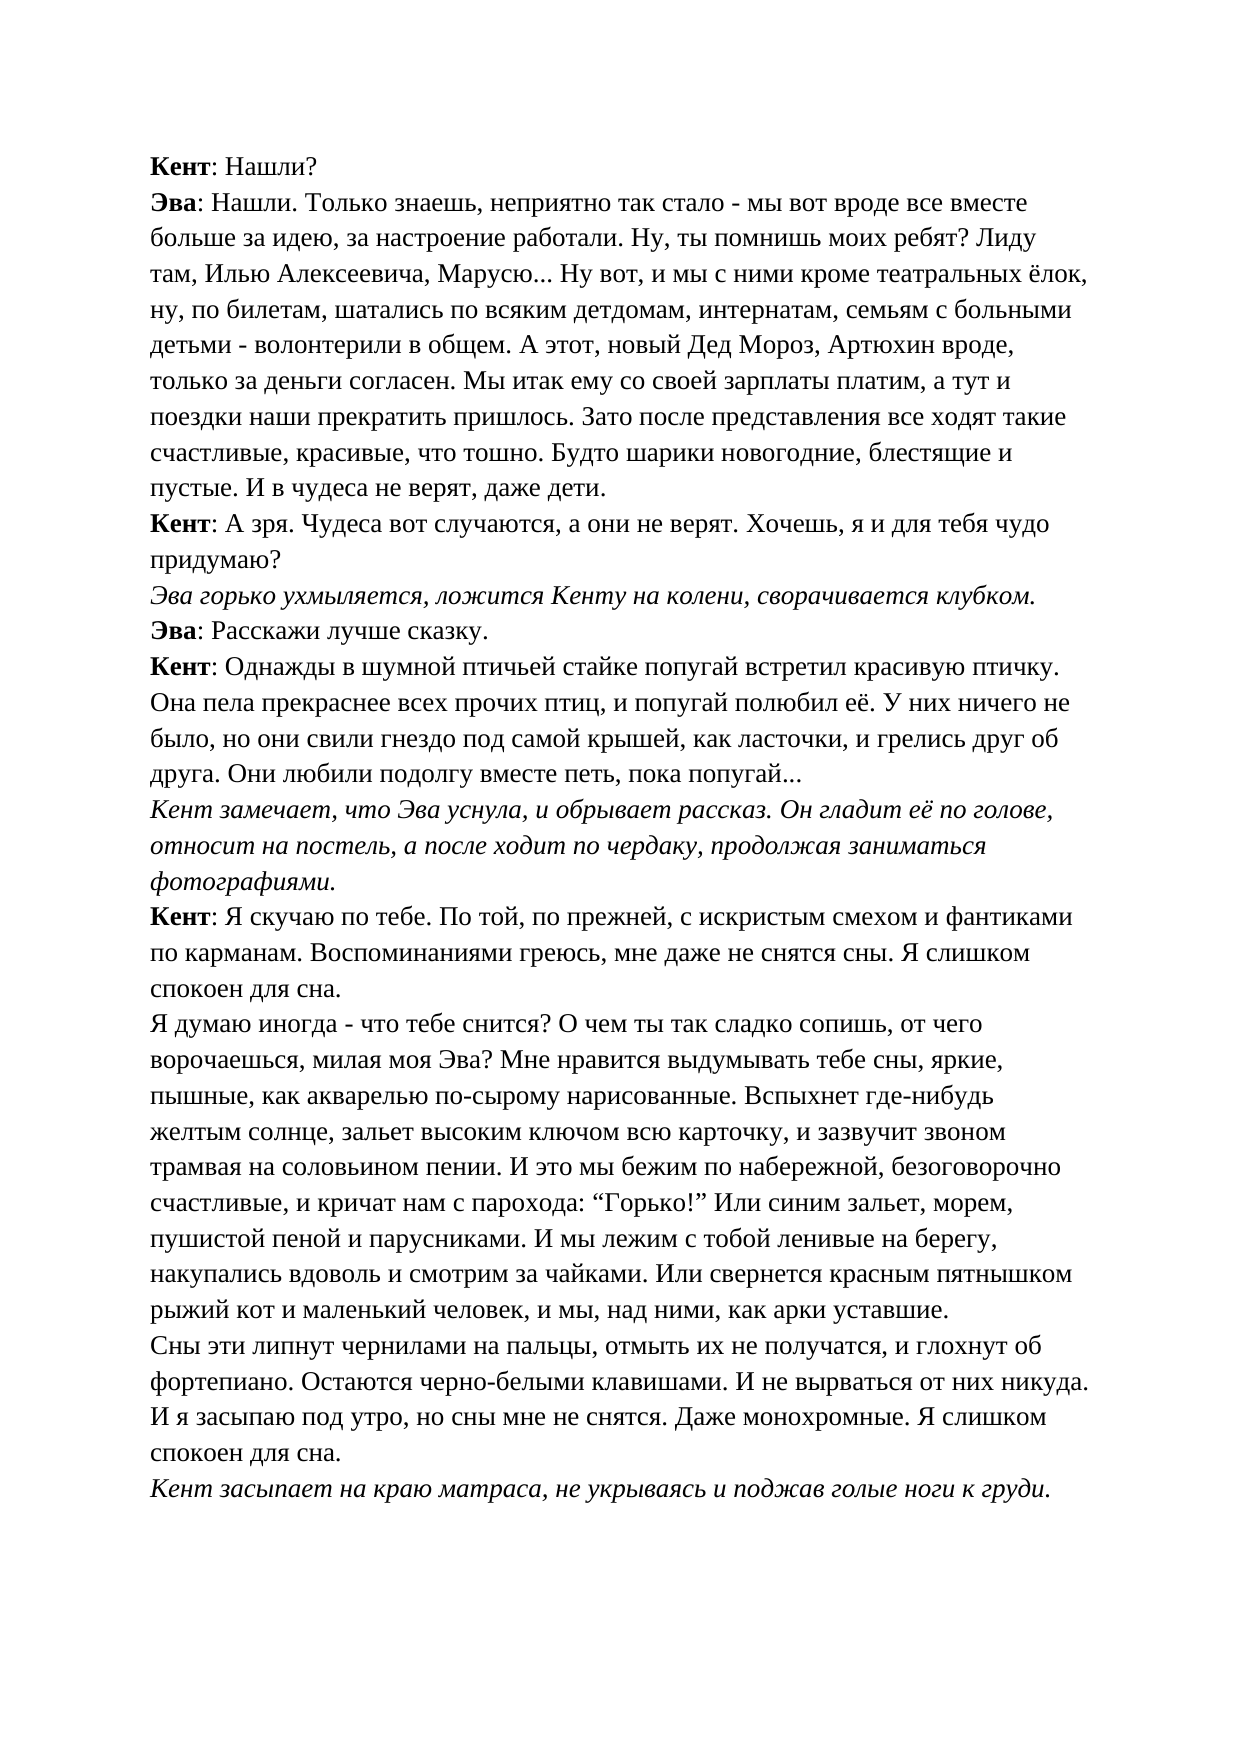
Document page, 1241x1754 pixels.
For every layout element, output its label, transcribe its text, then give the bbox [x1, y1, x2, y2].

text Кент: Я скучаю по тебе. По той, по прежней, с искристым смехом и фантиками по карманам. Воспоминаниями греюсь, мне даже не снятся сны. Я слишком спокоен для сна. [150, 900, 1090, 1003]
text И я засыпаю под утро, но сны мне не снятся. Даже монохромные. Я слишком спокоен для сна. [150, 1401, 1090, 1467]
text Эва: Расскажи лучше сказку. [150, 614, 1090, 646]
text Эва: Нашли. Только знаешь, неприятно так стало - мы вот вроде все вместе больше за идею, за настроение работали. Ну, ты помнишь моих ребят? Лиду там, Илью Алексеевича, Марусю... Ну вот, и мы с ними кроме театральных ёлок, ну, по билетам, шатались по всяким детдомам, интернатам, семьям с больными детьми - волонтерили в общем. А этот, новый Дед Мороз, Артюхин вроде, только за деньги согласен. Мы итак ему со своей зарплаты платим, а тут и поездки наши прекратить пришлось. Зато после представления все ходят такие счастливые, красивые, что тошно. Будто шарики новогодние, блестящие и пустые. И в чудеса не верят, даже дети. [150, 186, 1090, 503]
text Кент замечает, что Эва уснула, и обрывает рассказ. Он гладит её по голове, относит на постель, а после ходит по чердаку, продолжая заниматься фотографиями. [150, 793, 1090, 896]
text Сны эти липнут чернилами на пальцы, отмыть их не получатся, и глохнут об фортепиано. Остаются черно-белыми клавишами. И не вырваться от них никуда. [150, 1329, 1090, 1396]
text Кент засыпает на краю матраса, не укрываясь и поджав голые ноги к груди. [150, 1472, 1090, 1503]
text Кент: А зря. Чудеса вот случаются, а они не верят. Хочешь, я и для тебя чудо придумаю? [150, 507, 1090, 574]
text Кент: Однажды в шумной птичьей стайке попугай встретил красивую птичку. Она пела прекраснее всех прочих птиц, и попугай полюбил её. У них ничего не было, но они свили гнездо под самой крышей, как ласточки, и грелись друг об друга. Они любили подолгу вместе петь, пока попугай... [150, 650, 1090, 788]
text Кент: Нашли? [150, 150, 1090, 181]
text Эва горько ухмыляется, ложится Кенту на колени, сворачивается клубком. [150, 579, 1090, 610]
text Я думаю иногда - что тебе снится? О чем ты так сладко сопишь, от чего ворочаешься, милая моя Эва? Мне нравится выдумывать тебе сны, яркие, пышные, как акварелью по-сырому нарисованные. Вспыхнет где-нибудь желтым солнце, зальет высоким ключом всю карточку, и зазвучит звоном трамвая на соловьином пении. И это мы бежим по набережной, безоговорочно счастливые, и кричат нам с парохода: “Горько!” Или синим зальет, морем, пушистой пеной и парусниками. И мы лежим с тобой ленивые на берегу, накупались вдоволь и смотрим за чайками. Или свернется красным пятнышком рыжий кот и маленький человек, и мы, над ними, как арки уставшие. [150, 1007, 1090, 1324]
